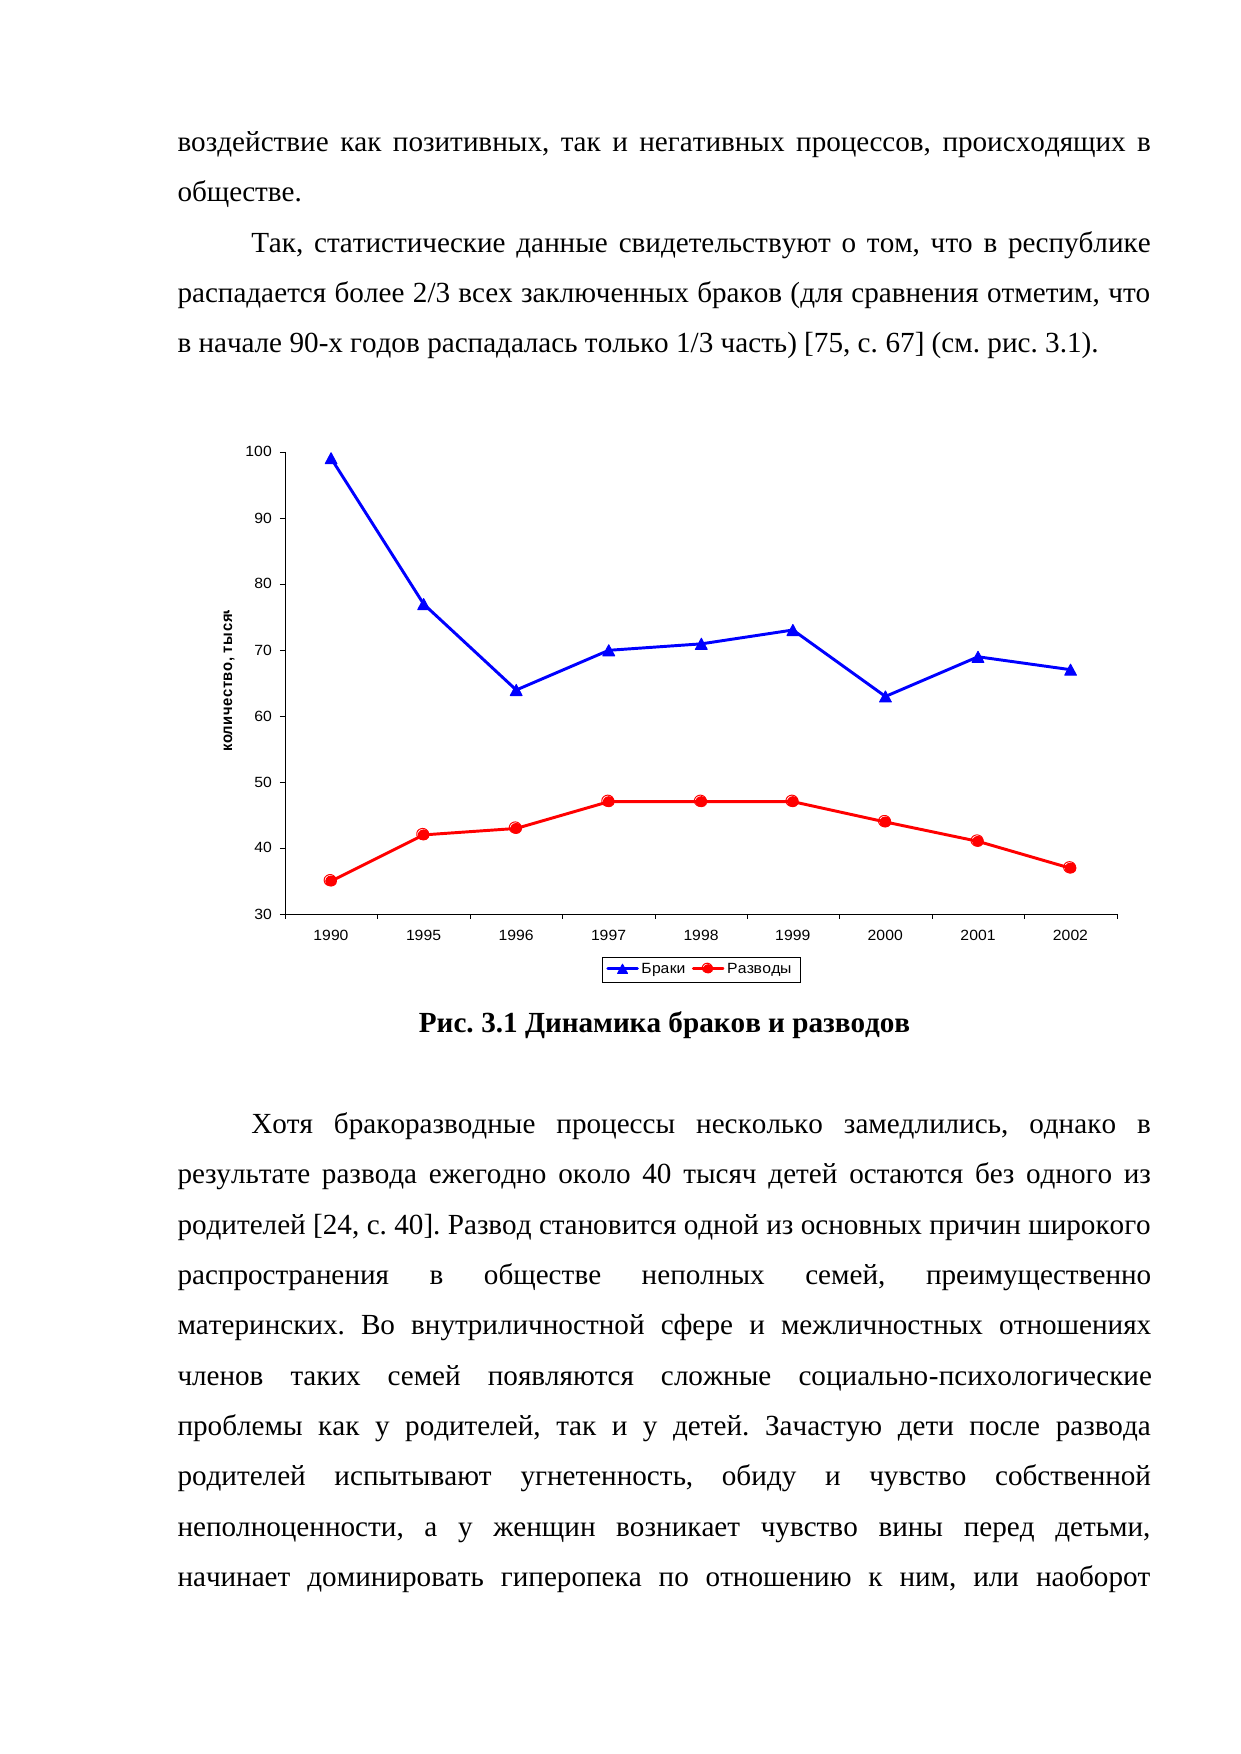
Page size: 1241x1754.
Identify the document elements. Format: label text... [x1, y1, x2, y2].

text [177, 1106, 1152, 1593]
text Рис. 3.1 Динамика браков и разводов [177, 1006, 1152, 1039]
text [177, 124, 1152, 208]
text Так, статистические данные свидетельствуют о том, что в республике распадается более 2/3 всех заключенных браков (для сравнения отметим, что в начале 90-х годов распадалась только 1/3 часть) [75, с. 67] (см. рис. 3.1). [177, 225, 1152, 359]
